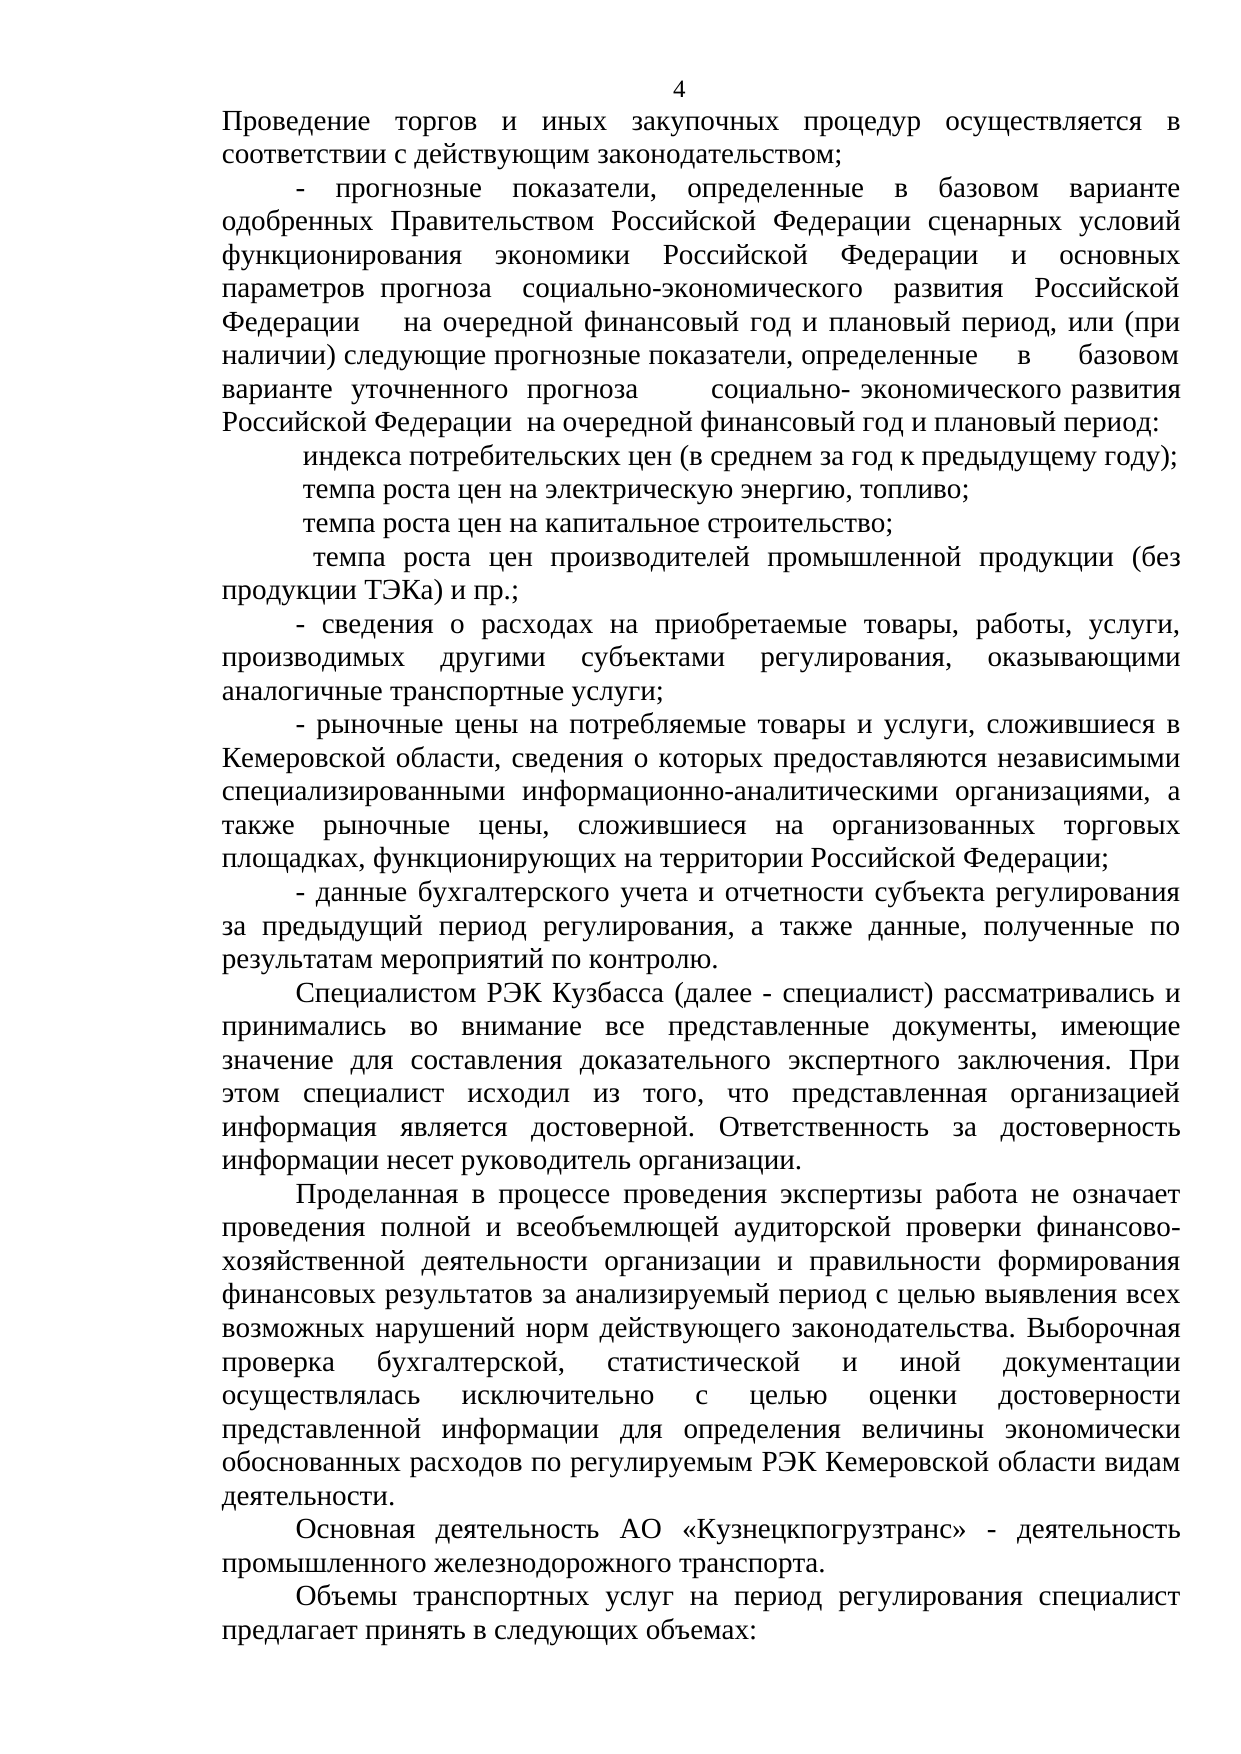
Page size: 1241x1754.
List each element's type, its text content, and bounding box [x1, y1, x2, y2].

text темпа роста цен на капитальное строительство; [222, 505, 1181, 539]
text Объемы транспортных услуг на период регулирования специалист предлагает принять в следующих объемах: [222, 1578, 1181, 1646]
text Проделанная в процессе проведения экспертизы работа не означает проведения полной и всеобъемлющей аудиторской проверки финансово-хозяйственной деятельности организации и правильности формирования финансовых результатов за анализируемый период с целью выявления всех возможных нарушений норм действующего законодательства. Выборочная проверка бухгалтерской, статистической и иной документации осуществлялась исключительно с целью оценки достоверности представленной информации для определения величины экономически обоснованных расходов по регулируемым РЭК Кемеровской области видам деятельности. [222, 1176, 1181, 1511]
text индекса потребительских цен (в среднем за год к предыдущему году); [222, 438, 1181, 472]
text - рыночные цены на потребляемые товары и услуги, сложившиеся в Кемеровской области, сведения о которых предоставляются независимыми специализированными информационно-аналитическими организациями, а также рыночные цены, сложившиеся на организованных торговых площадках, функционирующих на территории Российской Федерации; [222, 706, 1181, 874]
text Специалистом РЭК Кузбасса (далее - специалист) рассматривались и принимались во внимание все представленные документы, имеющие значение для составления доказательного экспертного заключения. При этом специалист исходил из того, что представленная организацией информация является достоверной. Ответственность за достоверность информации несет руководитель организации. [222, 975, 1181, 1176]
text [222, 103, 1181, 170]
text - прогнозные показатели, определенные в базовом варианте одобренных Правительством Российской Федерации сценарных условий функционирования экономики Российской Федерации и основных параметров прогноза социально-экономического развития Российской Федерации на очередной финансовый год и плановый период, или (при наличии) следующие прогнозные показатели, определенные в базовом варианте уточненного прогноза социально- экономического развития Российской Федерации на очередной финансовый год и плановый период: [222, 170, 1181, 438]
text темпа роста цен на электрическую энергию, топливо; [222, 472, 1181, 505]
text - сведения о расходах на приобретаемые товары, работы, услуги, производимых другими субъектами регулирования, оказывающими аналогичные транспортные услуги; [222, 606, 1181, 706]
text - данные бухгалтерского учета и отчетности субъекта регулирования за предыдущий период регулирования, а также данные, полученные по результатам мероприятий по контролю. [222, 874, 1181, 975]
text темпа роста цен производителей промышленной продукции (без продукции ТЭКа) и пр.; [222, 539, 1181, 606]
text Основная деятельность АО «Кузнецкпогрузтранс» - деятельность промышленного железнодорожного транспорта. [222, 1511, 1181, 1578]
